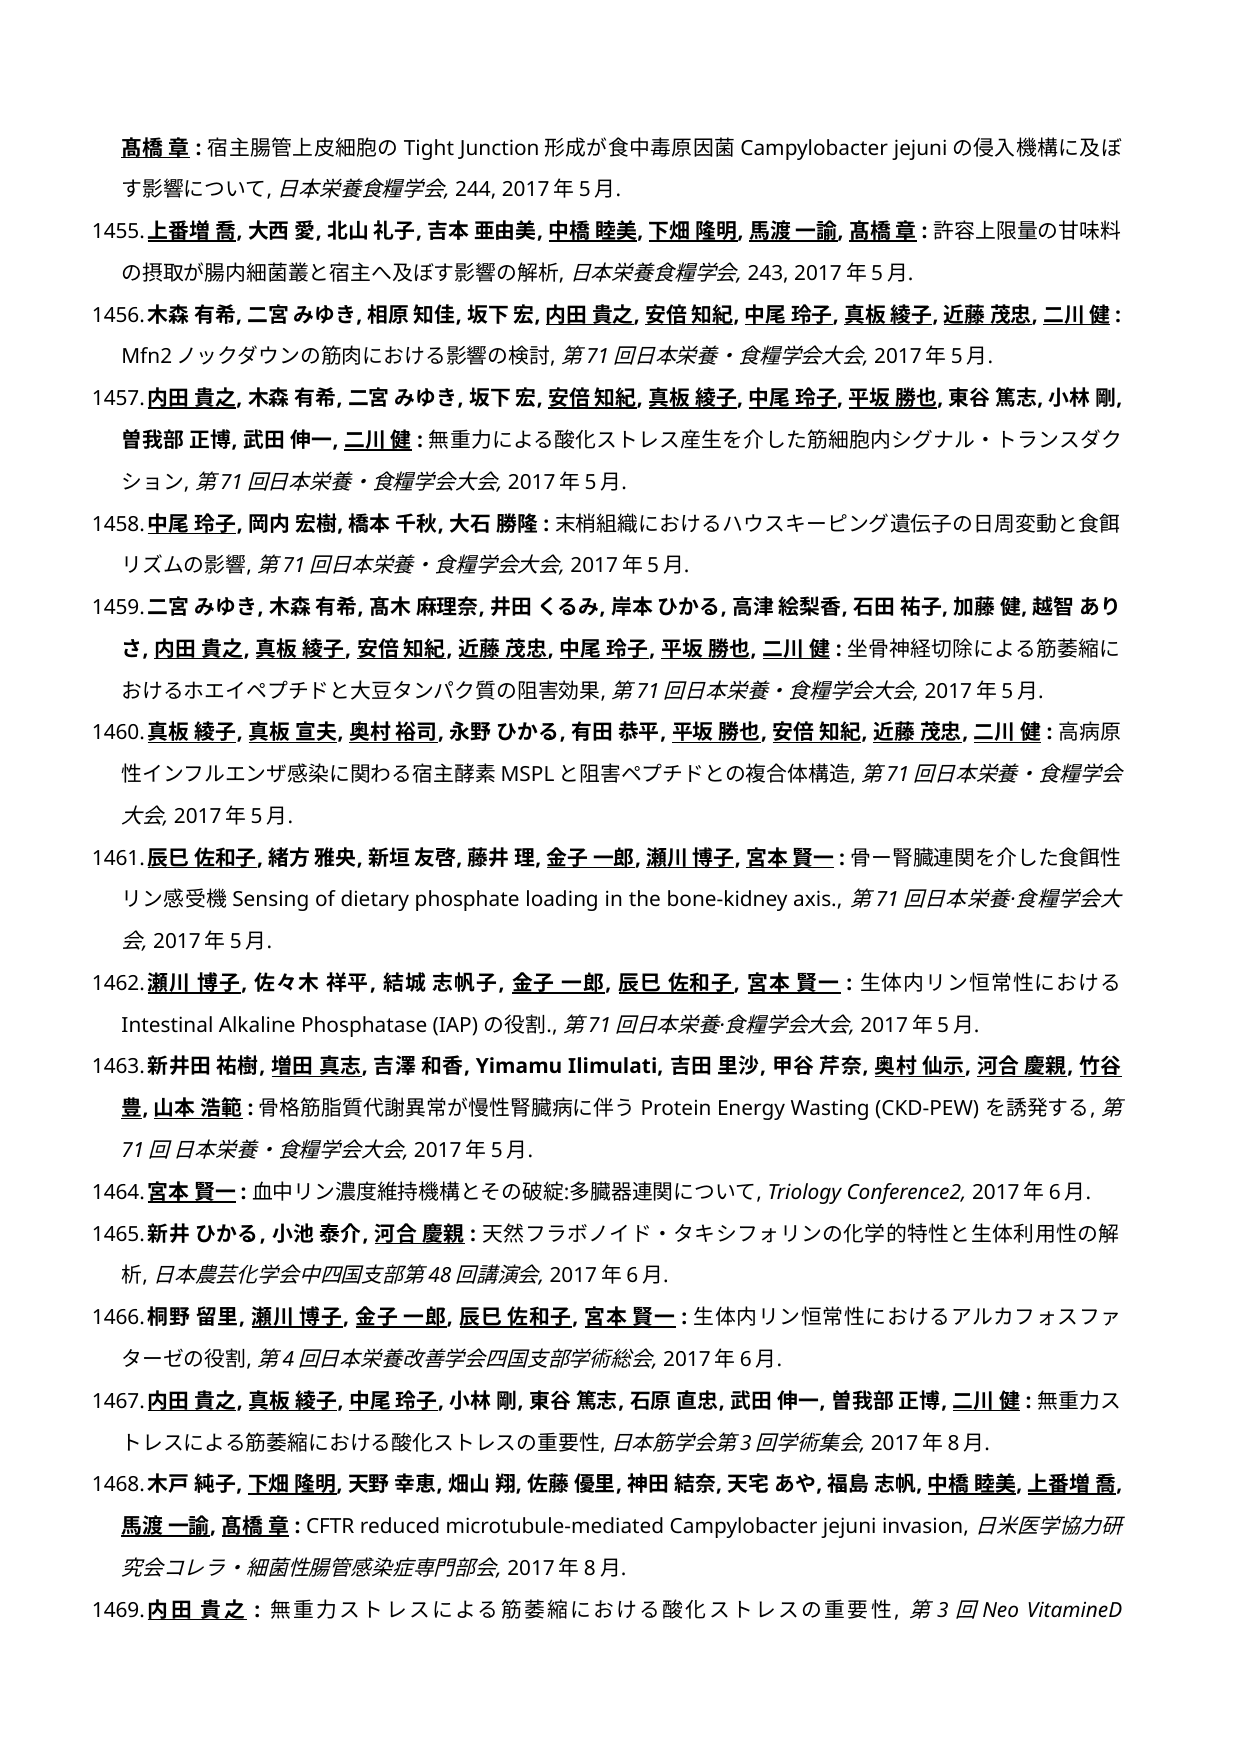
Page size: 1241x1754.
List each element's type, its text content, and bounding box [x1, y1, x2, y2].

list 宮本 賢一 : 血中リン濃度維持機構とその破綻:多臓器連関について, Triology Conference2, 2017年6月. [92, 1169, 1122, 1211]
list 木森 有希, 二宮 みゆき, 相原 知佳, 坂下 宏, 内田 貴之, 安倍 知紀, 中尾 玲子, 真板 綾子, 近藤 茂忠, 二川 健 : Mfn2ノックダウンの筋肉における影響の検討, 第71回日本栄養・食糧学会大会, 2017年5月. [92, 292, 1122, 376]
list 木戸 純子, 下畑 隆明, 天野 幸恵, 畑山 翔, 佐藤 優里, 神田 結奈, 天宅 あや, 福島 志帆, 中橋 睦美, 上番増 喬, 馬渡 一諭, 髙橋 章 : CFTR reduced microtubule-mediated Campylobacter jejuni invasion, 日米医学協力研究会コレラ・細菌性腸管感染症専門部会, 2017年8月. [92, 1462, 1122, 1587]
list 上番増 喬, 大西 愛, 北山 礼子, 吉本 亜由美, 中橋 睦美, 下畑 隆明, 馬渡 一諭, 髙橋 章 : 許容上限量の甘味料の摂取が腸内細菌叢と宿主へ及ぼす影響の解析, 日本栄養食糧学会, 243, 2017年5月. [92, 209, 1122, 292]
list 辰巳 佐和子, 緒方 雅央, 新垣 友啓, 藤井 理, 金子 一郎, 瀬川 博子, 宮本 賢一 : 骨ー腎臓連関を介した食餌性リン感受機Sensing of dietary phosphate loading in the bone-kidney axis., 第71回日本栄養·食糧学会大会, 2017年5月. [92, 835, 1122, 961]
list 瀬川 博子, 佐々木 祥平, 結城 志帆子, 金子 一郎, 辰巳 佐和子, 宮本 賢一 : 生体内リン恒常性における Intestinal Alkaline Phosphatase (IAP) の役割., 第71回日本栄養·食糧学会大会, 2017年5月. [92, 961, 1122, 1044]
list 新井田 祐樹, 増田 真志, 吉澤 和香, Yimamu Ilimulati, 吉田 里沙, 甲谷 芹奈, 奥村 仙示, 河合 慶親, 竹谷 豊, 山本 浩範 : 骨格筋脂質代謝異常が慢性腎臓病に伴うProtein Energy Wasting (CKD-PEW) を誘発する, 第71回 日本栄養・食糧学会大会, 2017年5月. [92, 1044, 1122, 1169]
list 内田 貴之, 真板 綾子, 中尾 玲子, 小林 剛, 東谷 篤志, 石原 直忠, 武田 伸一, 曽我部 正博, 二川 健 : 無重力ストレスによる筋萎縮における酸化ストレスの重要性, 日本筋学会第3回学術集会, 2017年8月. [92, 1378, 1122, 1462]
list 真板 綾子, 真板 宣夫, 奥村 裕司, 永野 ひかる, 有田 恭平, 平坂 勝也, 安倍 知紀, 近藤 茂忠, 二川 健 : 高病原性インフルエンザ感染に関わる宿主酵素MSPLと阻害ペプチドとの複合体構造, 第71回日本栄養・食糧学会大会, 2017年5月. [92, 710, 1122, 835]
list 二宮 みゆき, 木森 有希, 髙木 麻理奈, 井田 くるみ, 岸本 ひかる, 高津 絵梨香, 石田 祐子, 加藤 健, 越智 ありさ, 内田 貴之, 真板 綾子, 安倍 知紀, 近藤 茂忠, 中尾 玲子, 平坂 勝也, 二川 健 : 坐骨神経切除による筋萎縮におけるホエイペプチドと大豆タンパク質の阻害効果, 第71回日本栄養・食糧学会大会, 2017年5月. [92, 584, 1122, 710]
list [92, 125, 1122, 209]
list 内田 貴之, 木森 有希, 二宮 みゆき, 坂下 宏, 安倍 知紀, 真板 綾子, 中尾 玲子, 平坂 勝也, 東谷 篤志, 小林 剛, 曽我部 正博, 武田 伸一, 二川 健 : 無重力による酸化ストレス産生を介した筋細胞内シグナル・トランスダクション, 第71回日本栄養・食糧学会大会, 2017年5月. [92, 376, 1122, 501]
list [92, 1587, 1122, 1629]
list 桐野 留里, 瀬川 博子, 金子 一郎, 辰巳 佐和子, 宮本 賢一 : 生体内リン恒常性におけるアルカフォスファターゼの役割, 第4回日本栄養改善学会四国支部学術総会, 2017年6月. [92, 1295, 1122, 1378]
list 新井 ひかる, 小池 泰介, 河合 慶親 : 天然フラボノイド・タキシフォリンの化学的特性と生体利用性の解析, 日本農芸化学会中四国支部第48回講演会, 2017年6月. [92, 1211, 1122, 1295]
list 中尾 玲子, 岡内 宏樹, 橋本 千秋, 大石 勝隆 : 末梢組織におけるハウスキーピング遺伝子の日周変動と食餌リズムの影響, 第71回日本栄養・食糧学会大会, 2017年5月. [92, 501, 1122, 584]
